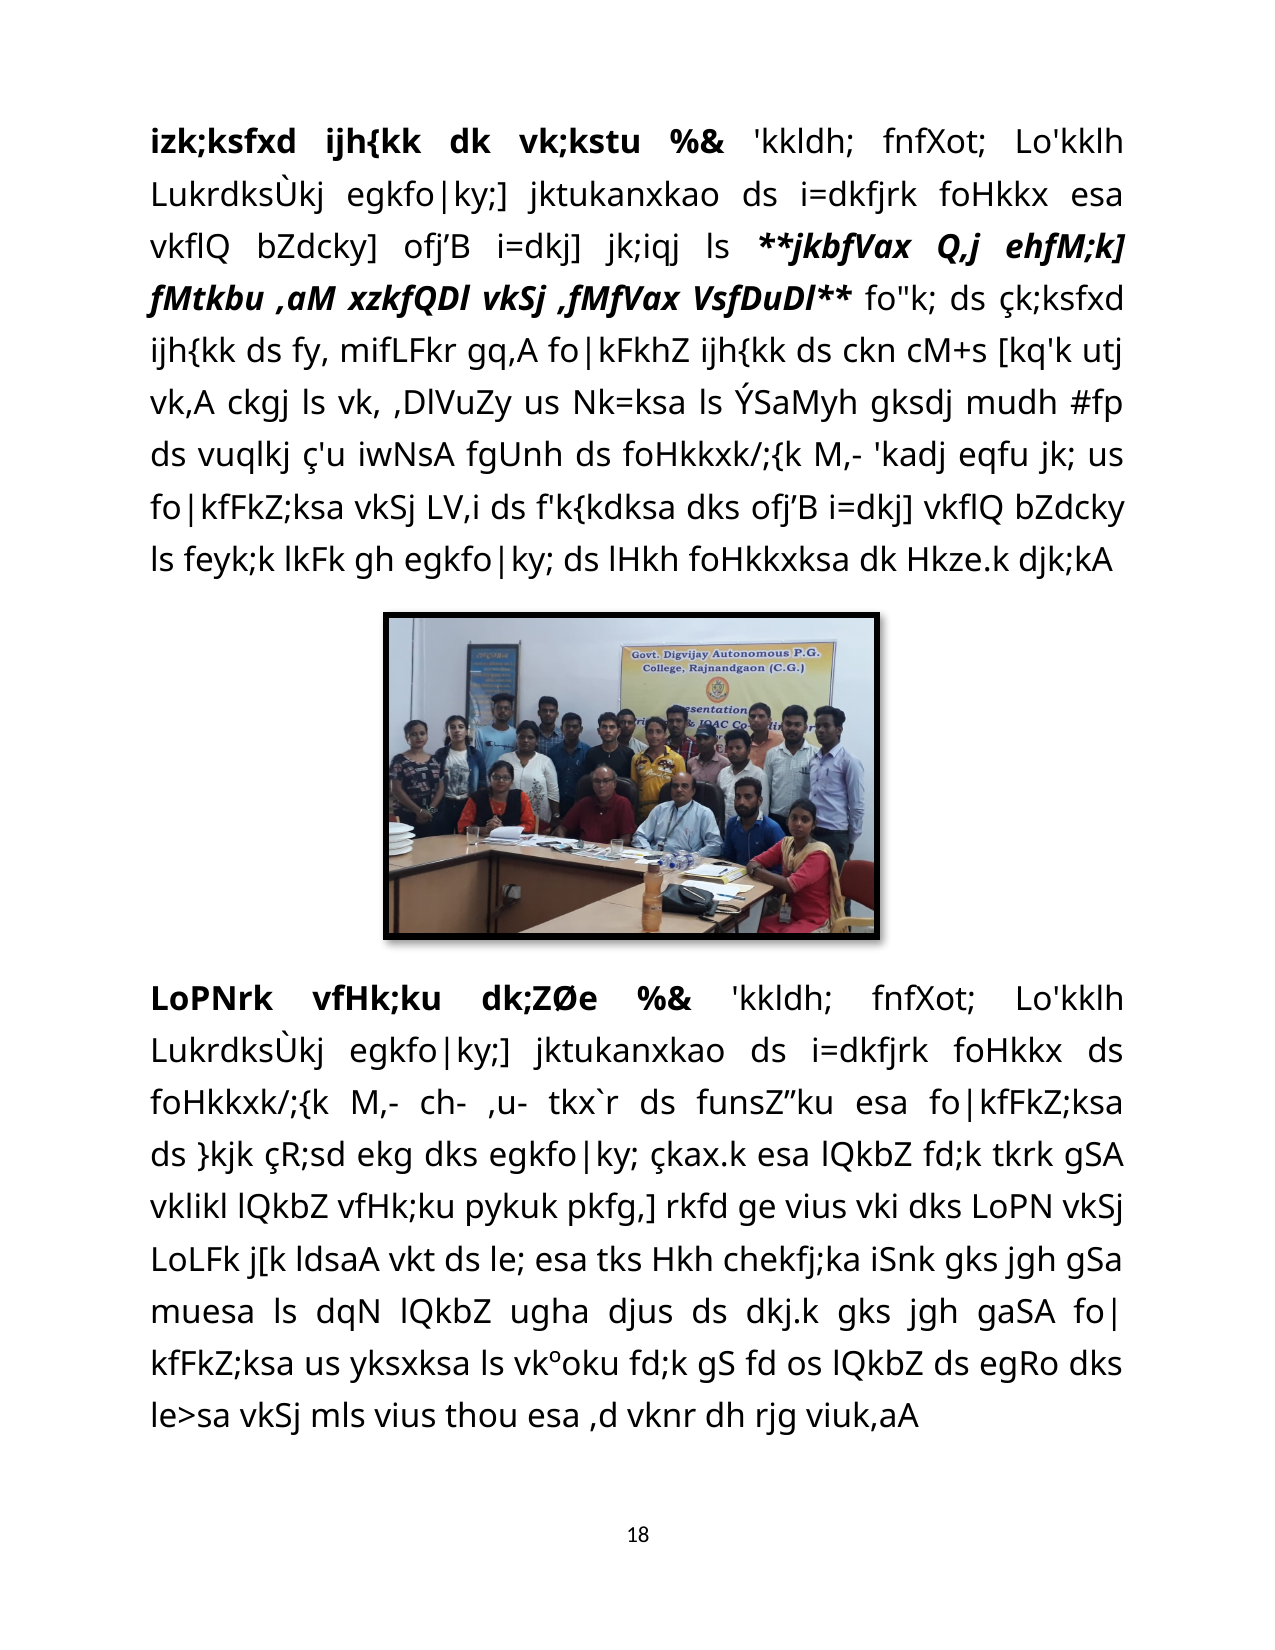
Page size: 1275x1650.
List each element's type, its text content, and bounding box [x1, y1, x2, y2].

picture [389, 618, 874, 933]
text izk;ksfxd ijh{kk dk vk;kstu %& 'kkldh; fnfXot; Lo'kklh LukrdksÙkj egkfo|ky;] jktukanxkao ds i=dkfjrk foHkkx esa vkflQ bZdcky] ofj’B i=dkj] jk;iqj ls **jkbfVax Q‚j ehfM;k] fMtkbu ,aM xzkfQDl vkSj ,fMfVax VsfDuDl** fo"k; ds çk;ksfxd ijh{kk ds fy, mifLFkr gq,A fo|kFkhZ ijh{kk ds ckn cM+s [kq'k utj vk,A ckgj ls vk, ,DlVuZy us Nk=ksa ls ÝSaMyh gksdj mudh #fp ds vuqlkj ç'u iwNsA fgUnh ds foHkkxk/;{k M‚- 'kadj eqfu jk; us fo|kfFkZ;ksa vkSj LV‚i ds f'k{kdksa dks ofj’B i=dkj] vkflQ bZdcky ls feyk;k lkFk gh egkfo|ky; ds lHkh foHkkxksa dk Hkze.k djk;kA [150, 118, 1125, 581]
text LoPNrk vfHk;ku dk;ZØe %& 'kkldh; fnfXot; Lo'kklh LukrdksÙkj egkfo|ky;] jktukanxkao ds i=dkfjrk foHkkx ds foHkkxk/;{k M‚- ch- ,u- tkx`r ds funsZ”ku esa fo|kfFkZ;ksa ds }kjk çR;sd ekg dks egkfo|ky; çkax.k esa lQkbZ fd;k tkrk gSA vklikl lQkbZ vfHk;ku pykuk pkfg,] rkfd ge vius vki dks LoPN vkSj LoLFk j[k ldsaA vkt ds le; esa tks Hkh chekfj;ka iSnk gks jgh gSa muesa ls dqN lQkbZ ugha djus ds dkj.k gks jgh gaSA fo|kfFkZ;ksa us yksxksa ls vkºoku fd;k gS fd os lQkbZ ds egRo dks le>sa vkSj mls vius thou esa ,d vknr dh rjg viuk,aA [150, 974, 1125, 1437]
